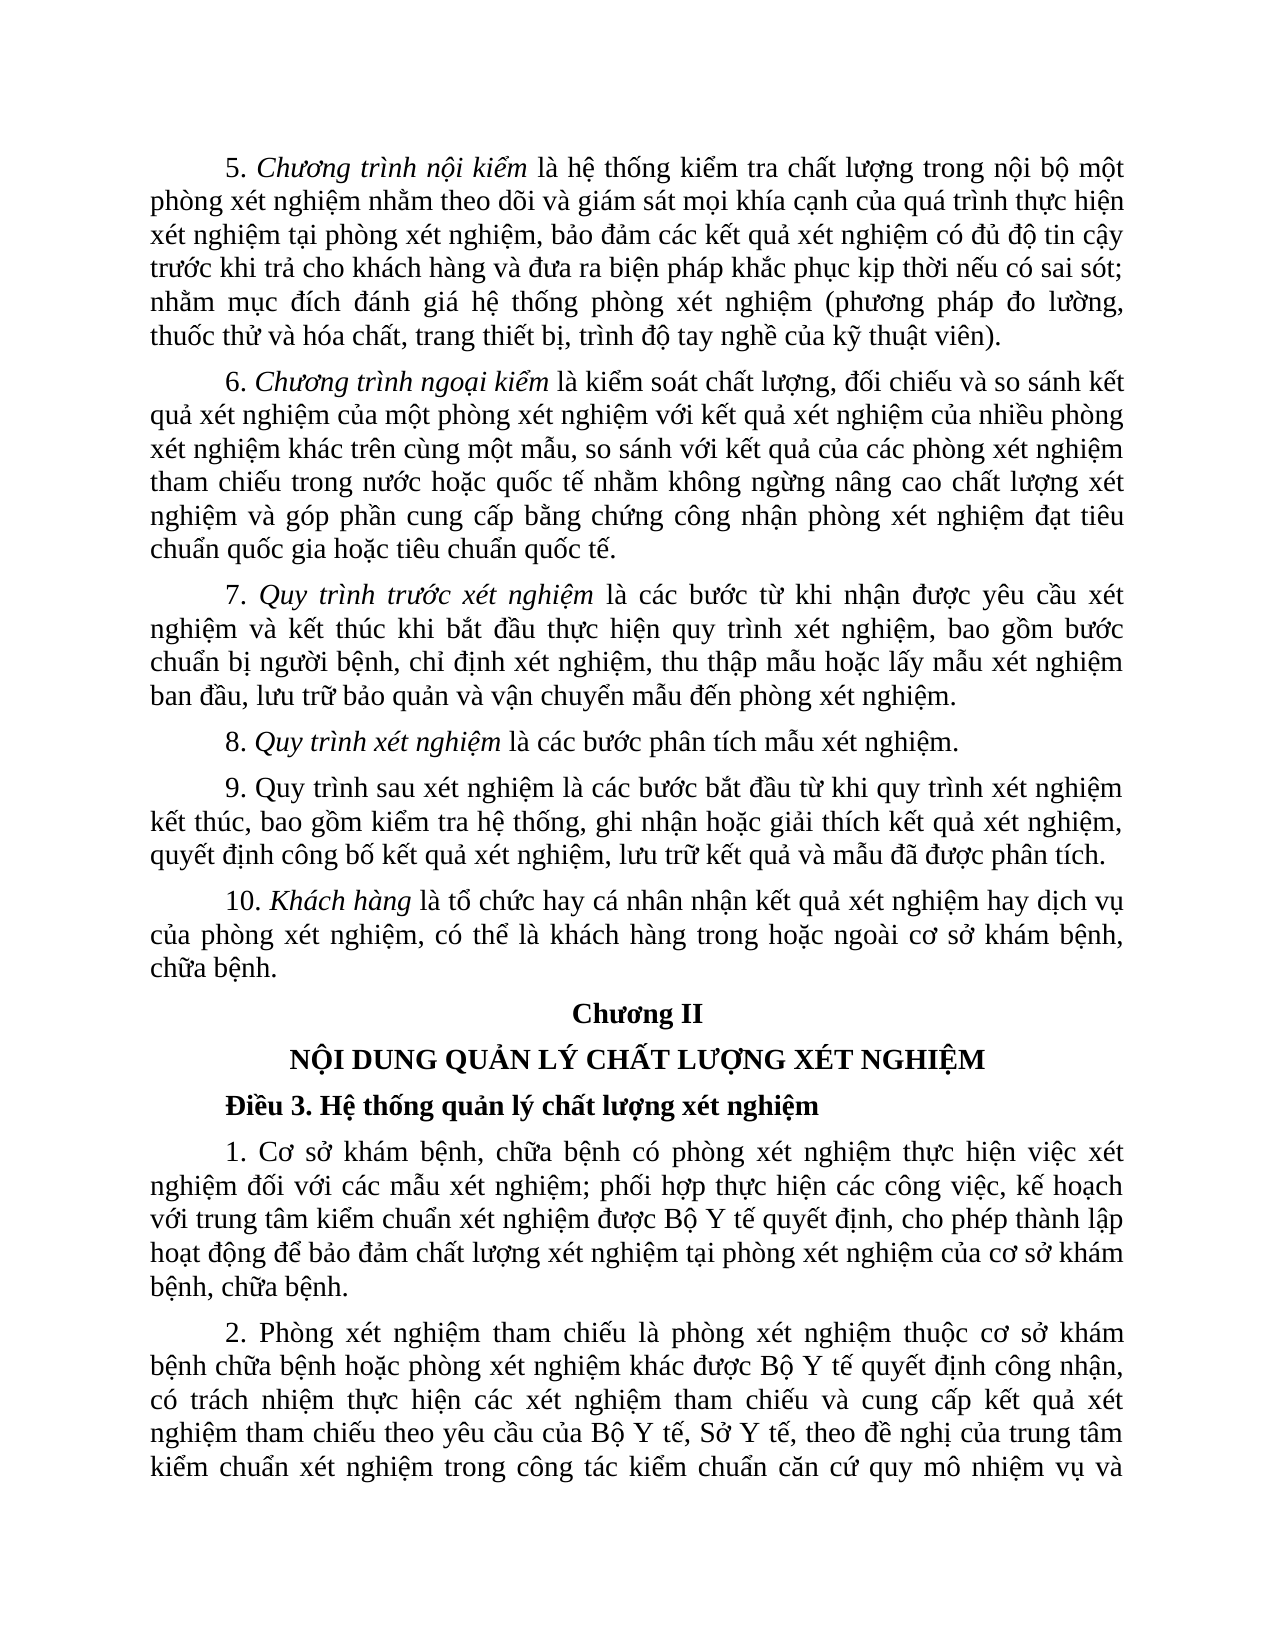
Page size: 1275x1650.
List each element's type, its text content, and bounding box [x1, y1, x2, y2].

text 10. Khách hàng là tổ chức hay cá nhân nhận kết quả xét nghiệm hay dịch vụ của phòng xét nghiệm, có thể là khách hàng trong hoặc ngoài cơ sở khám bệnh, chữa bệnh. [150, 883, 1125, 984]
text Chương II [150, 996, 1125, 1030]
text 8. Quy trình xét nghiệm là các bước phân tích mẫu xét nghiệm. [150, 724, 1125, 758]
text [150, 1315, 1125, 1482]
text 9. Quy trình sau xét nghiệm là các bước bắt đầu từ khi quy trình xét nghiệm kết thúc, bao gồm kiểm tra hệ thống, ghi nhận hoặc giải thích kết quả xét nghiệm, quyết định công bố kết quả xét nghiệm, lưu trữ kết quả và mẫu đã được phân tích. [150, 770, 1125, 871]
text 6. Chương trình ngoại kiểm là kiểm soát chất lượng, đối chiếu và so sánh kết quả xét nghiệm của một phòng xét nghiệm với kết quả xét nghiệm của nhiều phòng xét nghiệm khác trên cùng một mẫu, so sánh với kết quả của các phòng xét nghiệm tham chiếu trong nước hoặc quốc tế nhằm không ngừng nâng cao chất lượng xét nghiệm và góp phần cung cấp bằng chứng công nhận phòng xét nghiệm đạt tiêu chuẩn quốc gia hoặc tiêu chuẩn quốc tế. [150, 364, 1125, 565]
text 1. Cơ sở khám bệnh, chữa bệnh có phòng xét nghiệm thực hiện việc xét nghiệm đối với các mẫu xét nghiệm; phối hợp thực hiện các công việc, kế hoạch với trung tâm kiểm chuẩn xét nghiệm được Bộ Y tế quyết định, cho phép thành lập hoạt động để bảo đảm chất lượng xét nghiệm tại phòng xét nghiệm của cơ sở khám bệnh, chữa bệnh. [150, 1134, 1125, 1302]
text NỘI DUNG QUẢN LÝ CHẤT LƯỢNG XÉT NGHIỆM [150, 1042, 1125, 1076]
text Điều 3. Hệ thống quản lý chất lượng xét nghiệm [150, 1088, 1125, 1122]
text 7. Quy trình trước xét nghiệm là các bước từ khi nhận được yêu cầu xét nghiệm và kết thúc khi bắt đầu thực hiện quy trình xét nghiệm, bao gồm bước chuẩn bị người bệnh, chỉ định xét nghiệm, thu thập mẫu hoặc lấy mẫu xét nghiệm ban đầu, lưu trữ bảo quản và vận chuyển mẫu đến phòng xét nghiệm. [150, 577, 1125, 712]
text 5. Chương trình nội kiểm là hệ thống kiểm tra chất lượng trong nội bộ một phòng xét nghiệm nhằm theo dõi và giám sát mọi khía cạnh của quá trình thực hiện xét nghiệm tại phòng xét nghiệm, bảo đảm các kết quả xét nghiệm có đủ độ tin cậy trước khi trả cho khách hàng và đưa ra biện pháp khắc phục kịp thời nếu có sai sót; nhằm mục đích đánh giá hệ thống phòng xét nghiệm (phương pháp đo lường, thuốc thử và hóa chất, trang thiết bị, trình độ tay nghề của kỹ thuật viên). [150, 150, 1125, 351]
